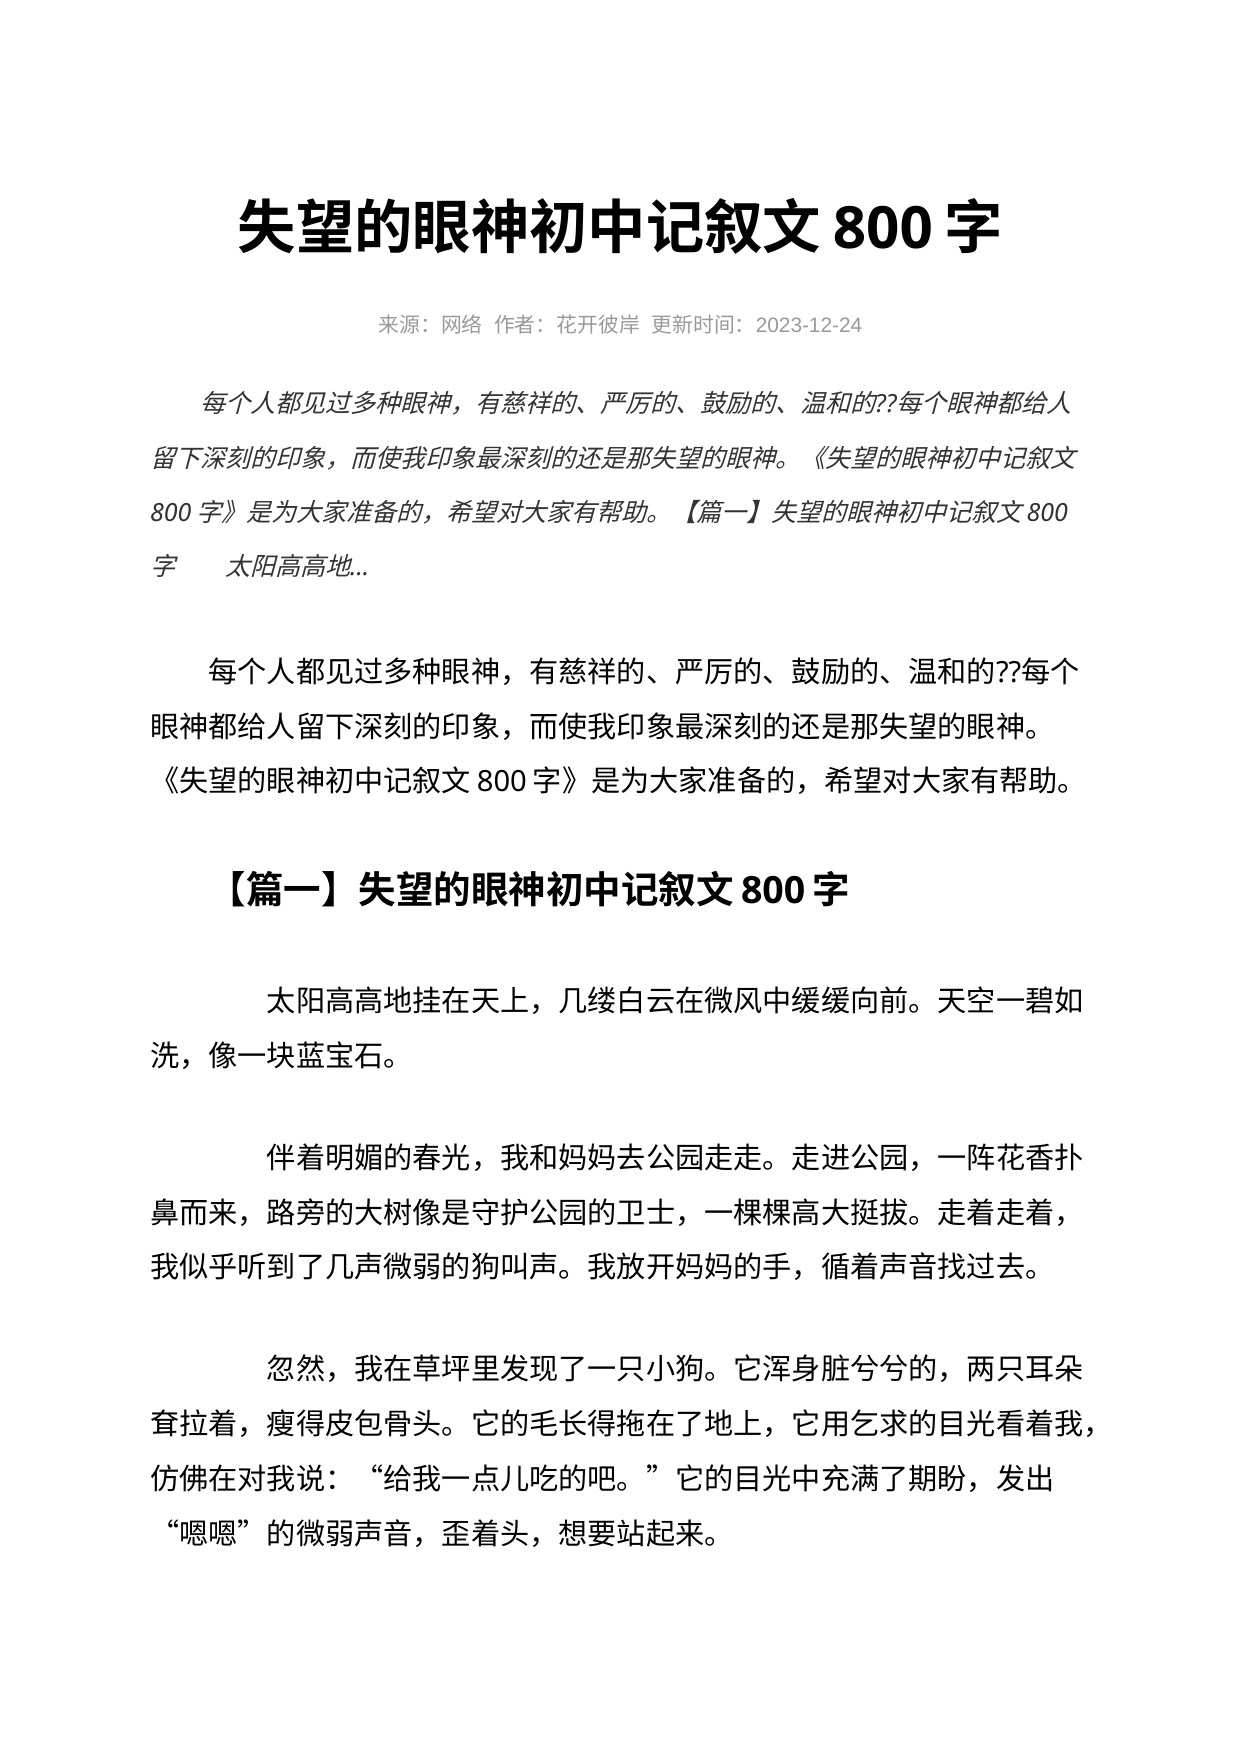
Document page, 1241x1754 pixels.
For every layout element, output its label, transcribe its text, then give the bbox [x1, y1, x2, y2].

text 每个人都见过多种眼神，有慈祥的、严厉的、鼓励的、温和的??每个眼神都给人留下深刻的印象，而使我印象最深刻的还是那失望的眼神。《失望的眼神初中记叙文800字》是为大家准备的，希望对大家有帮助。 [150, 648, 1090, 800]
text 忽然，我在草坪里发现了一只小狗。它浑身脏兮兮的，两只耳朵耷拉着，瘦得皮包骨头。它的毛长得拖在了地上，它用乞求的目光看着我，仿佛在对我说：“给我一点儿吃的吧。”它的目光中充满了期盼，发出“嗯嗯”的微弱声音，歪着头，想要站起来。 [150, 1346, 1090, 1553]
text 太阳高高地挂在天上，几缕白云在微风中缓缓向前。天空一碧如洗，像一块蓝宝石。 [150, 978, 1090, 1075]
text 每个人都见过多种眼神，有慈祥的、严厉的、鼓励的、温和的??每个眼神都给人留下深刻的印象，而使我印象最深刻的还是那失望的眼神。《失望的眼神初中记叙文800字》是为大家准备的，希望对大家有帮助。【篇一】失望的眼神初中记叙文800字 太阳高高地... [150, 384, 1090, 583]
subtitle 失望的眼神初中记叙文800字 [150, 181, 1090, 266]
text 伴着明媚的春光，我和妈妈去公园走走。走进公园，一阵花香扑鼻而来，路旁的大树像是守护公园的卫士，一棵棵高大挺拔。走着走着，我似乎听到了几声微弱的狗叫声。我放开妈妈的手，循着声音找过去。 [150, 1134, 1090, 1286]
text 来源：网络 作者：花开彼岸 更新时间：2023-12-24 [150, 313, 1090, 337]
text 【篇一】失望的眼神初中记叙文800字 [150, 860, 1090, 914]
